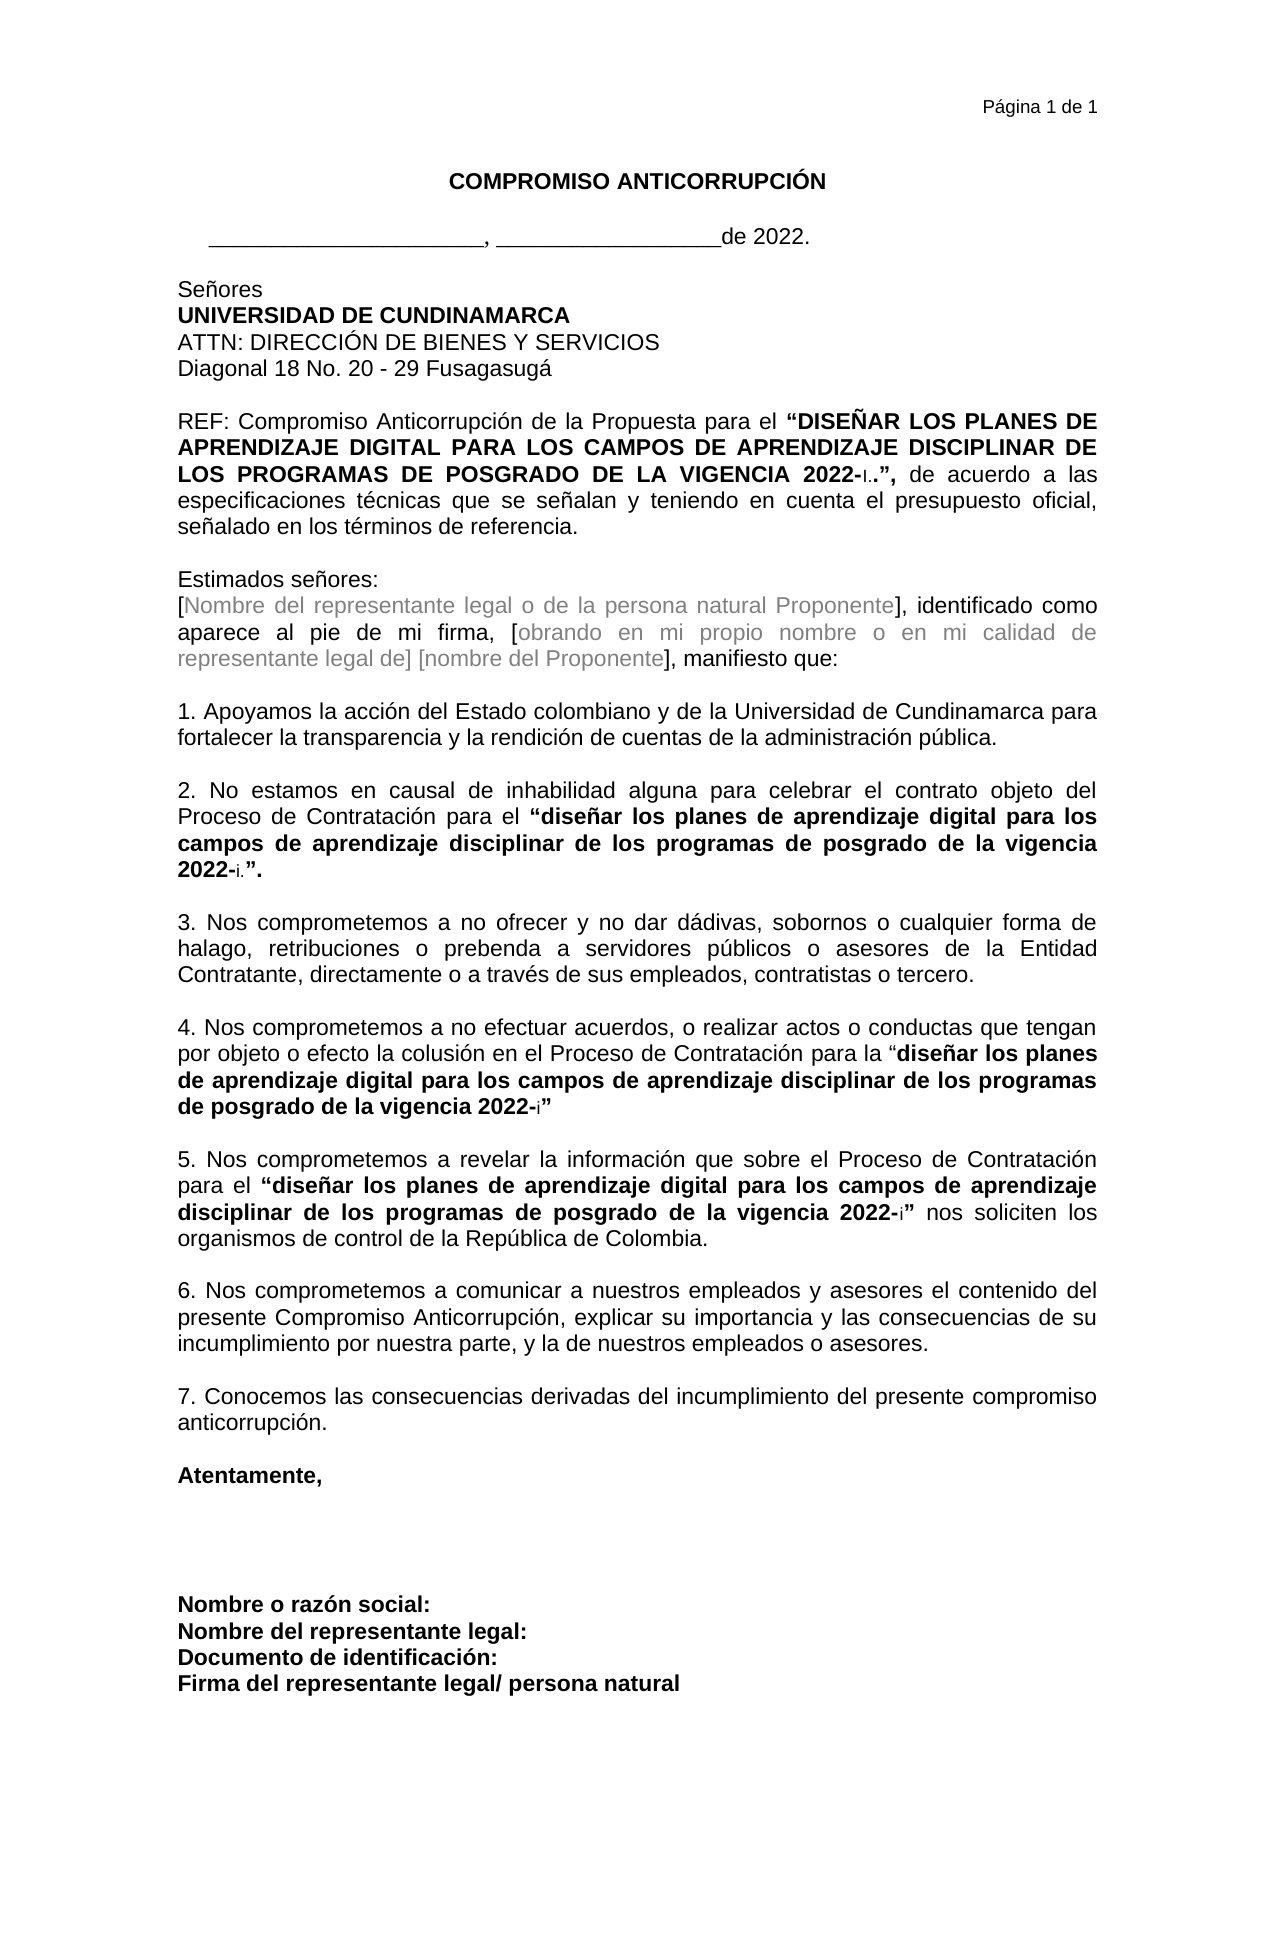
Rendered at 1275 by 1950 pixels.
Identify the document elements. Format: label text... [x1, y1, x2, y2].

text Diagonal 18 No. 20 - 29 Fusagasugá [177, 355, 1098, 381]
text 3. Nos comprometemos a no ofrecer y no dar dádivas, sobornos o cualquier forma de halago, retribuciones o prebenda a servidores públicos o asesores de la Entidad Contratante, directamente o a través de sus empleados, contratistas o tercero. [177, 908, 1098, 988]
text Señores [177, 276, 1098, 302]
text 7. Conocemos las consecuencias derivadas del incumplimiento del presente compromiso anticorrupción. [177, 1383, 1098, 1436]
text 2. No estamos en causal de inhabilidad alguna para celebrar el contrato objeto del Proceso de Contratación para el “diseñar los planes de aprendizaje digital para los campos de aprendizaje disciplinar de los programas de posgrado de la vigencia 2022-i.”. [177, 777, 1098, 882]
text ATTN: DIRECCIÓN DE BIENES Y SERVICIOS [177, 329, 1098, 355]
text Nombre del representante legal: [177, 1618, 1098, 1644]
text 6. Nos comprometemos a comunicar a nuestros empleados y asesores el contenido del presente Compromiso Anticorrupción, explicar su importancia y las consecuencias de su incumplimiento por nuestra parte, y la de nuestros empleados o asesores. [177, 1277, 1098, 1357]
text Nombre o razón social: [177, 1591, 1098, 1618]
text COMPROMISO ANTICORRUPCIÓN [177, 168, 1098, 194]
text Documento de identificación: [177, 1644, 1098, 1670]
text [Nombre del representante legal o de la persona natural Proponente], identificado como aparece al pie de mi firma, [obrando en mi propio nombre o en mi calidad de representante legal de] [nombre del Proponente], manifiesto que: [177, 592, 1098, 671]
text 4. Nos comprometemos a no efectuar acuerdos, o realizar actos o conductas que tengan por objeto o efecto la colusión en el Proceso de Contratación para la “diseñar los planes de aprendizaje digital para los campos de aprendizaje disciplinar de los programas de posgrado de la vigencia 2022-i” [177, 1014, 1098, 1119]
text 5. Nos comprometemos a revelar la información que sobre el Proceso de Contratación para el “diseñar los planes de aprendizaje digital para los campos de aprendizaje disciplinar de los programas de posgrado de la vigencia 2022-i” nos soliciten los organismos de control de la República de Colombia. [177, 1146, 1098, 1251]
text ______________________, __________________de 2022. [177, 221, 1098, 250]
text REF: Compromiso Anticorrupción de la Propuesta para el “DISEÑAR LOS PLANES DE APRENDIZAJE DIGITAL PARA LOS CAMPOS DE APRENDIZAJE DISCIPLINAR DE LOS PROGRAMAS DE POSGRADO DE LA VIGENCIA 2022-I..”, de acuerdo a las especificaciones técnicas que se señalan y teniendo en cuenta el presupuesto oficial, señalado en los términos de referencia. [177, 408, 1098, 539]
text Atentamente, [177, 1462, 1098, 1488]
text UNIVERSIDAD DE CUNDINAMARCA [177, 302, 1098, 329]
text Estimados señores: [177, 566, 1098, 592]
text 1. Apoyamos la acción del Estado colombiano y de la Universidad de Cundinamarca para fortalecer la transparencia y la rendición de cuentas de la administración pública. [177, 698, 1098, 750]
text Firma del representante legal/ persona natural [177, 1670, 1098, 1697]
